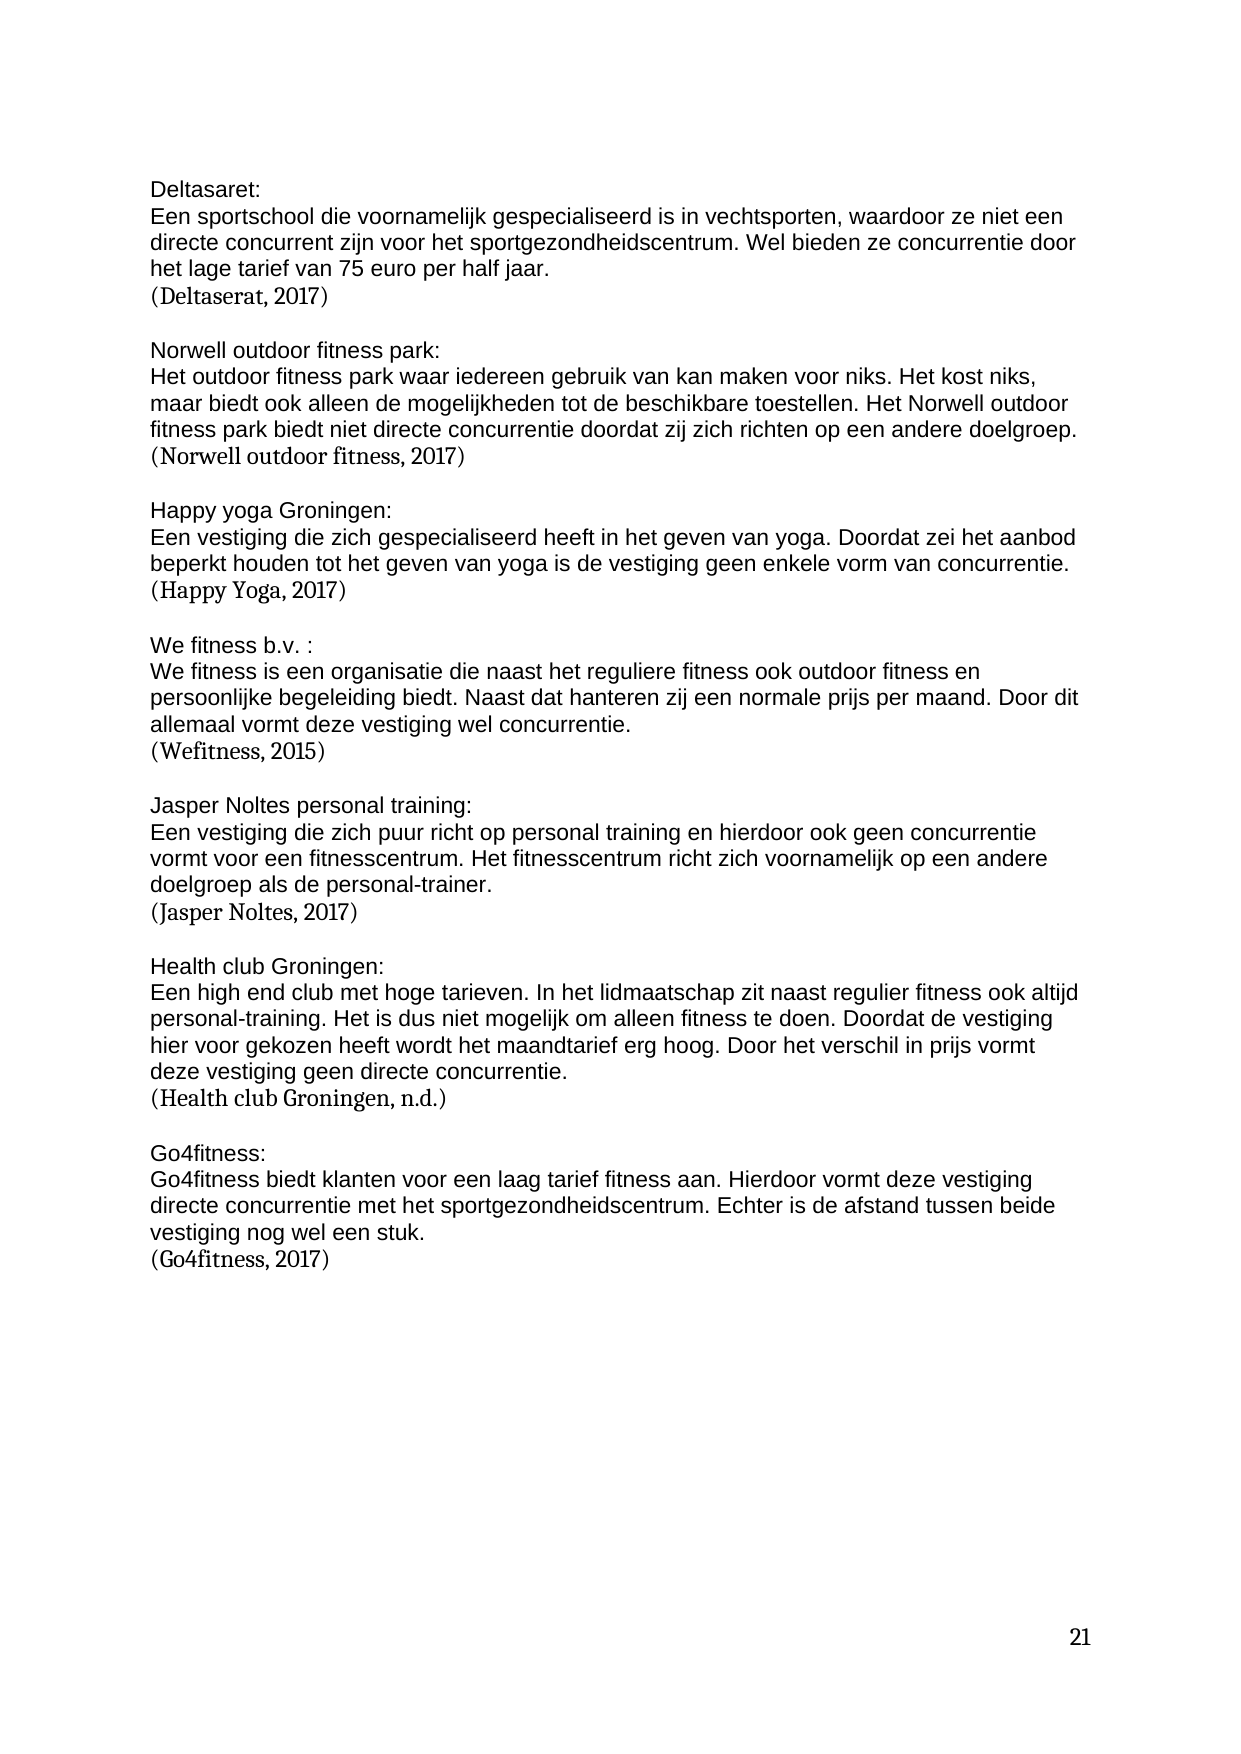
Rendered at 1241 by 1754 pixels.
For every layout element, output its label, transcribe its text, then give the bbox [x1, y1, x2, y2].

text We fitness is een organisatie die naast het reguliere fitness ook outdoor fitness en persoonlijke begeleiding biedt. Naast dat hanteren zij een normale prijs per maand. Door dit allemaal vormt deze vestiging wel concurrentie. [150, 658, 1090, 737]
text Jasper Noltes personal training: [150, 792, 1090, 818]
text Health club Groningen: [150, 953, 1090, 979]
text Happy yoga Groningen: [150, 497, 1090, 524]
text We fitness b.v. : [150, 632, 1090, 658]
text Deltasaret: [150, 176, 1090, 203]
text Norwell outdoor fitness park: [150, 337, 1090, 363]
text Een sportschool die voornamelijk gespecialiseerd is in vechtsporten, waardoor ze niet een directe concurrent zijn voor het sportgezondheidscentrum. Wel bieden ze concurrentie door het lage tarief van 75 euro per half jaar. [150, 203, 1090, 282]
text Go4fitness biedt klanten voor een laag tarief fitness aan. Hierdoor vormt deze vestiging directe concurrentie met het sportgezondheidscentrum. Echter is de afstand tussen beide vestiging nog wel een stuk. [150, 1166, 1090, 1245]
text Een high end club met hoge tarieven. In het lidmaatschap zit naast regulier fitness ook altijd personal-training. Het is dus niet mogelijk om alleen fitness te doen. Doordat de vestiging hier voor gekozen heeft wordt het maandtarief erg hoog. Door het verschil in prijs vormt deze vestiging geen directe concurrentie. [150, 979, 1090, 1084]
text Een vestiging die zich puur richt op personal training en hierdoor ook geen concurrentie vormt voor een fitnesscentrum. Het fitnesscentrum richt zich voornamelijk op een andere doelgroep als de personal-trainer. [150, 818, 1090, 897]
text Go4fitness: [150, 1139, 1090, 1166]
text Een vestiging die zich gespecialiseerd heeft in het geven van yoga. Doordat zei het aanbod beperkt houden tot het geven van yoga is de vestiging geen enkele vorm van concurrentie. [150, 524, 1090, 576]
text Het outdoor fitness park waar iedereen gebruik van kan maken voor niks. Het kost niks, maar biedt ook alleen de mogelijkheden tot de beschikbare toestellen. Het Norwell outdoor fitness park biedt niet directe concurrentie doordat zij zich richten op een andere doelgroep. [150, 363, 1090, 442]
